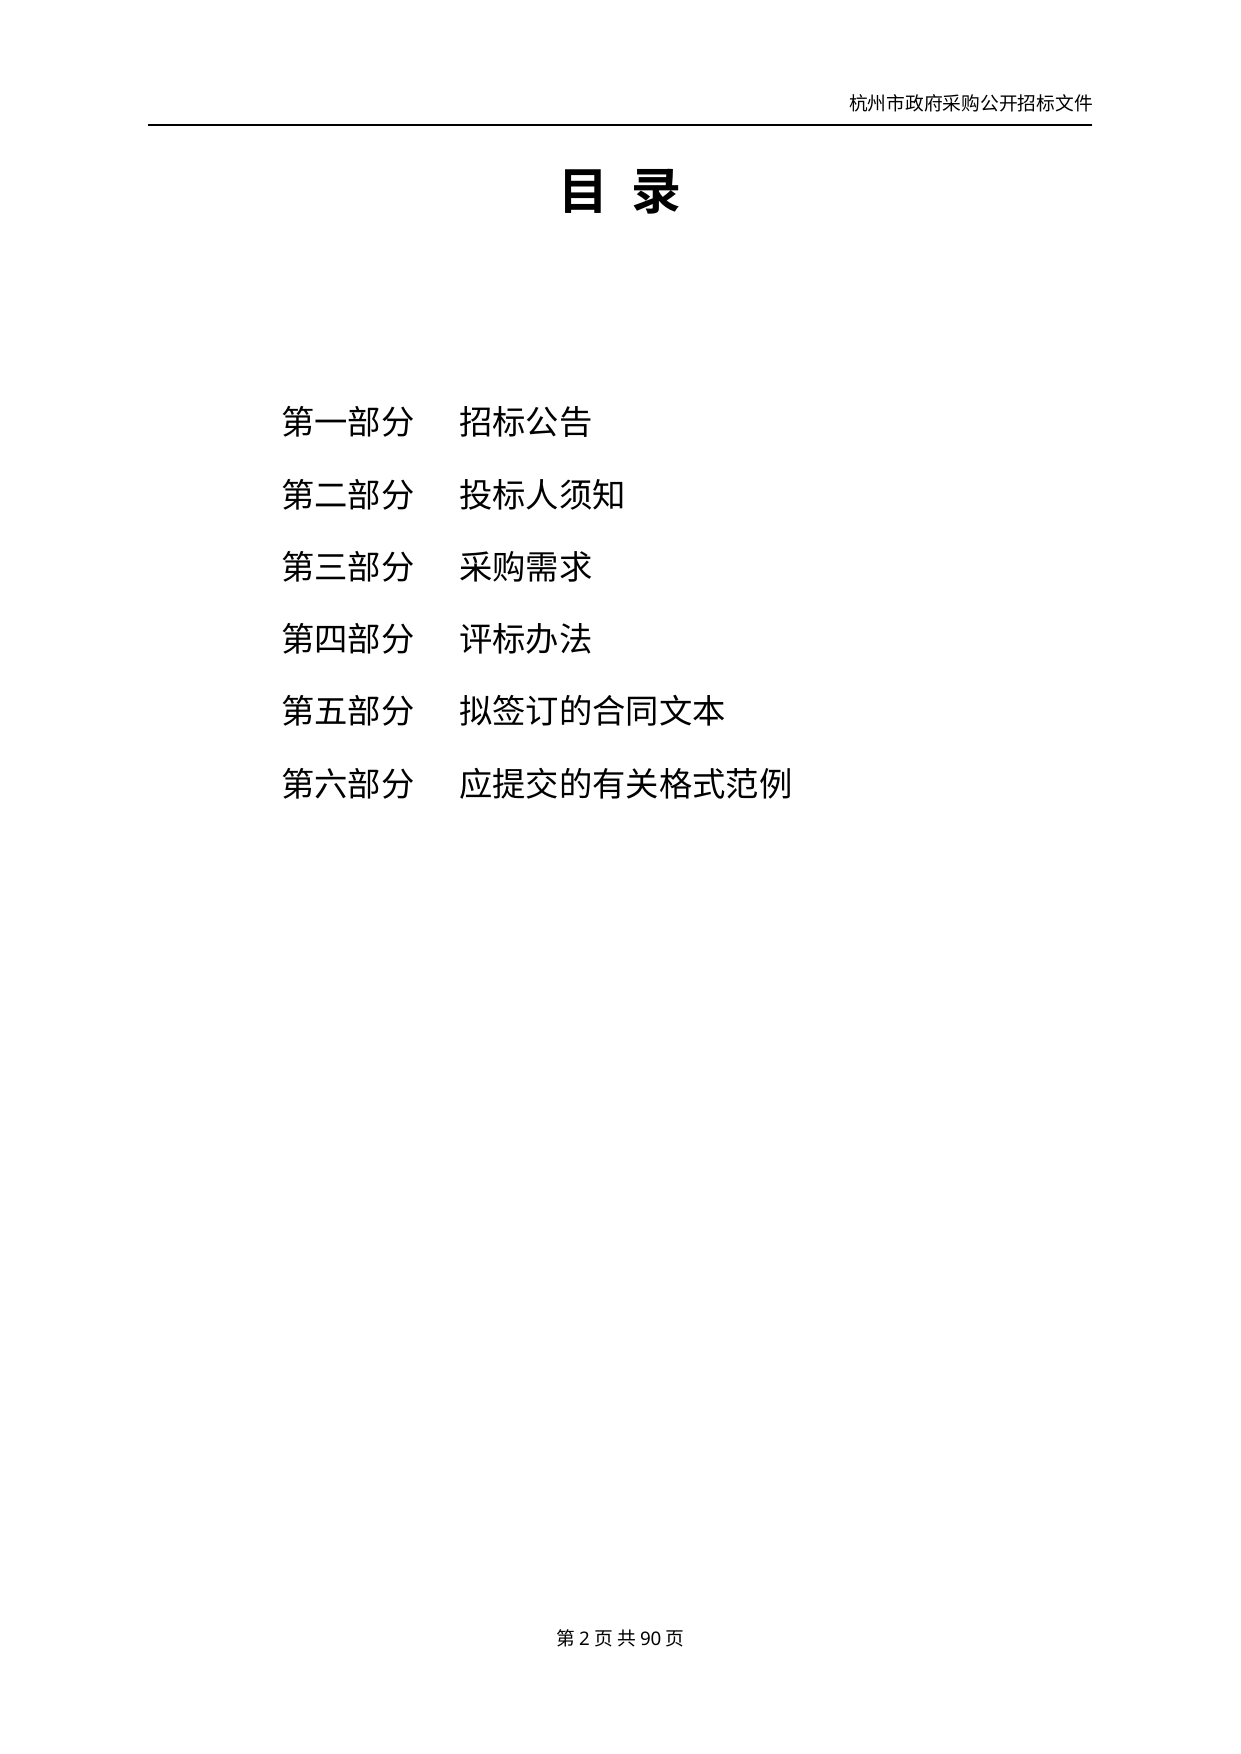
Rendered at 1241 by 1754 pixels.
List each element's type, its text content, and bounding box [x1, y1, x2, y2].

text 第一部分 招标公告 [148, 396, 1092, 444]
text 第六部分 应提交的有关格式范例 [148, 757, 1092, 806]
text 第三部分 采购需求 [148, 541, 1092, 589]
text 第四部分 评标办法 [148, 613, 1092, 661]
text 目 录 [148, 151, 1092, 224]
text 第五部分 拟签订的合同文本 [148, 685, 1092, 733]
text 第二部分 投标人须知 [148, 468, 1092, 517]
